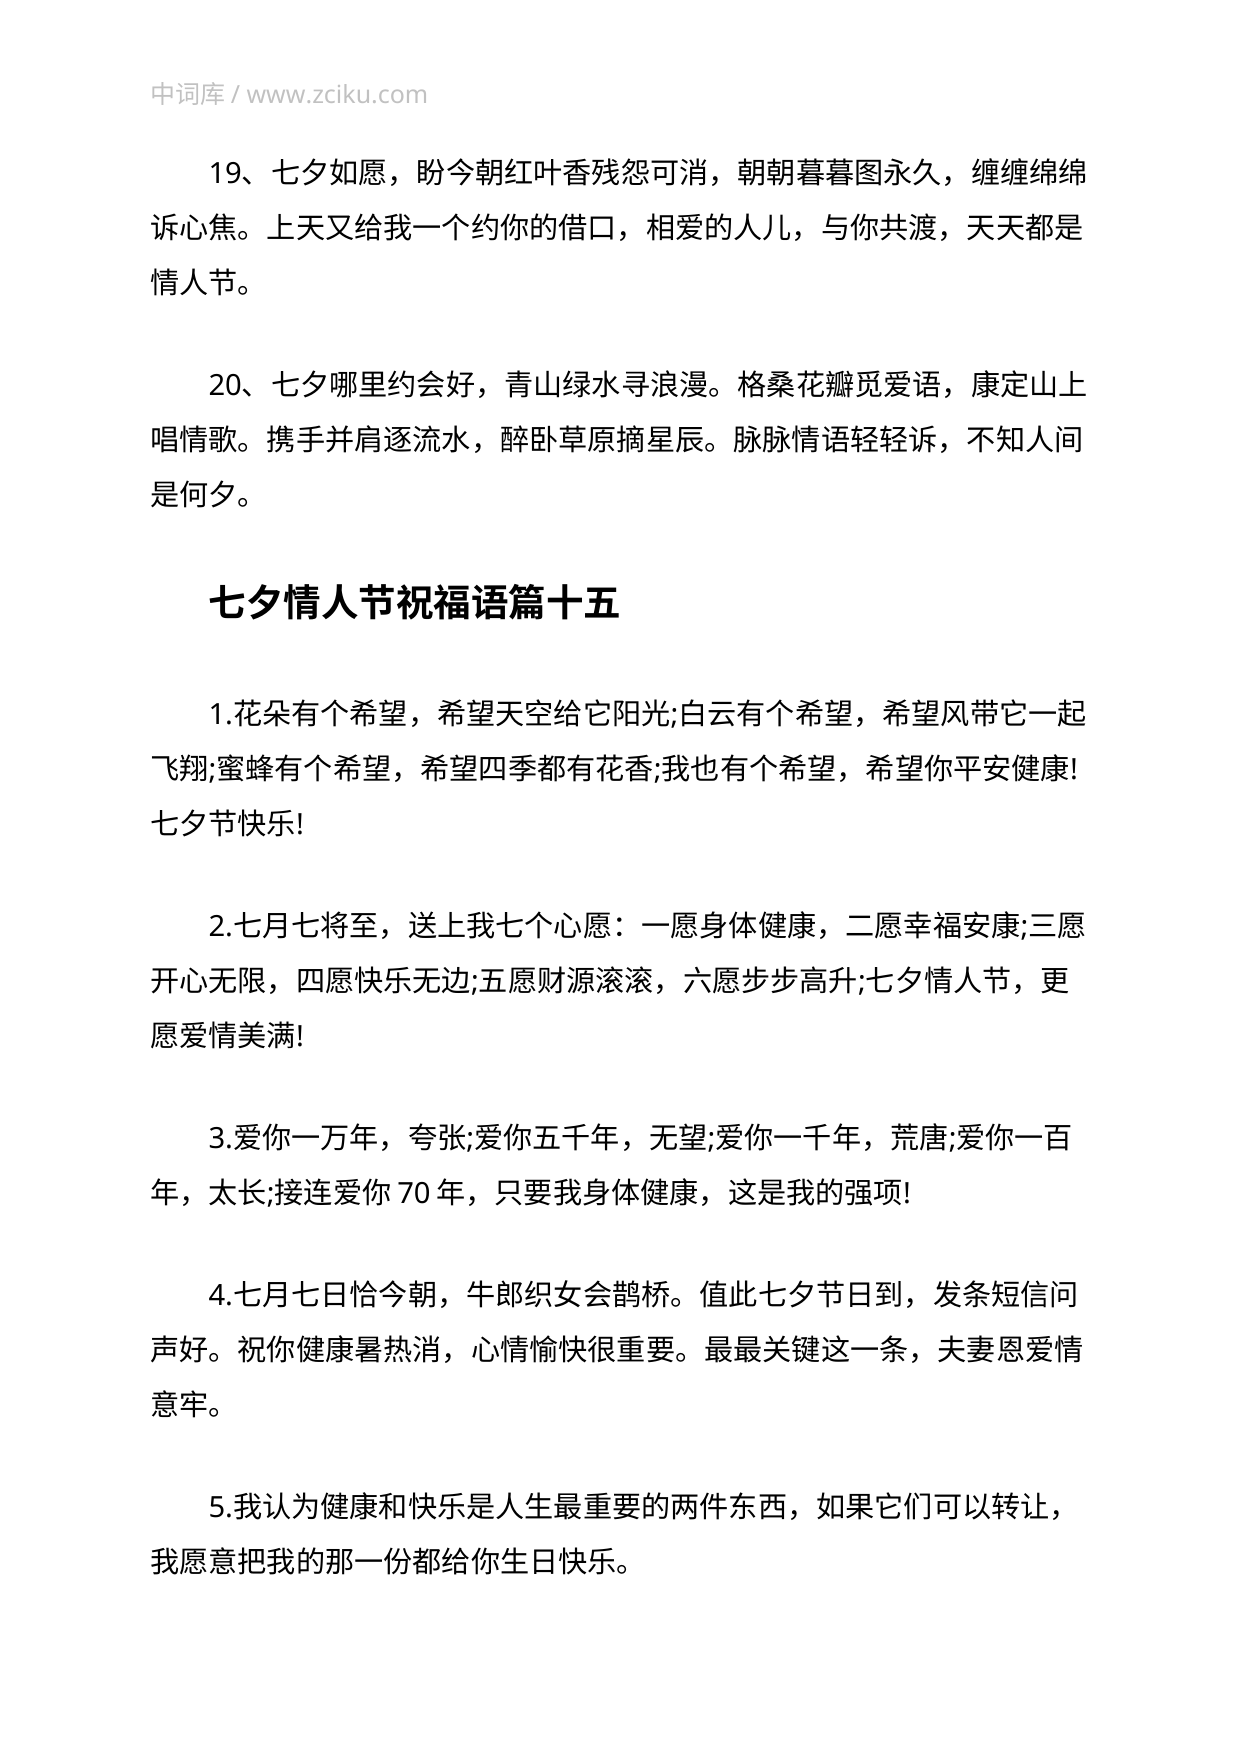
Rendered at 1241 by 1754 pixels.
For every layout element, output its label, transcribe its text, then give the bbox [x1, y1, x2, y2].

text 20、七夕哪里约会好，青山绿水寻浪漫。格桑花瓣觅爱语，康定山上唱情歌。携手并肩逐流水，醉卧草原摘星辰。脉脉情语轻轻诉，不知人间是何夕。 [150, 362, 1090, 514]
text 3.爱你一万年，夸张;爱你五千年，无望;爱你一千年，荒唐;爱你一百年，太长;接连爱你70年，只要我身体健康，这是我的强项! [150, 1115, 1090, 1212]
text 2.七月七将至，送上我七个心愿：一愿身体健康，二愿幸福安康;三愿开心无限，四愿快乐无边;五愿财源滚滚，六愿步步高升;七夕情人节，更愿爱情美满! [150, 903, 1090, 1055]
text 1.花朵有个希望，希望天空给它阳光;白云有个希望，希望风带它一起飞翔;蜜蜂有个希望，希望四季都有花香;我也有个希望，希望你平安健康!七夕节快乐! [150, 691, 1090, 843]
text 七夕情人节祝福语篇十五 [150, 573, 1090, 628]
text 4.七月七日恰今朝，牛郎织女会鹊桥。值此七夕节日到，发条短信问声好。祝你健康暑热消，心情愉快很重要。最最关键这一条，夫妻恩爱情意牢。 [150, 1272, 1090, 1424]
text 19、七夕如愿，盼今朝红叶香残怨可消，朝朝暮暮图永久，缠缠绵绵诉心焦。上天又给我一个约你的借口，相爱的人儿，与你共渡，天天都是情人节。 [150, 150, 1090, 302]
text 5.我认为健康和快乐是人生最重要的两件东西，如果它们可以转让，我愿意把我的那一份都给你生日快乐。 [150, 1483, 1090, 1581]
